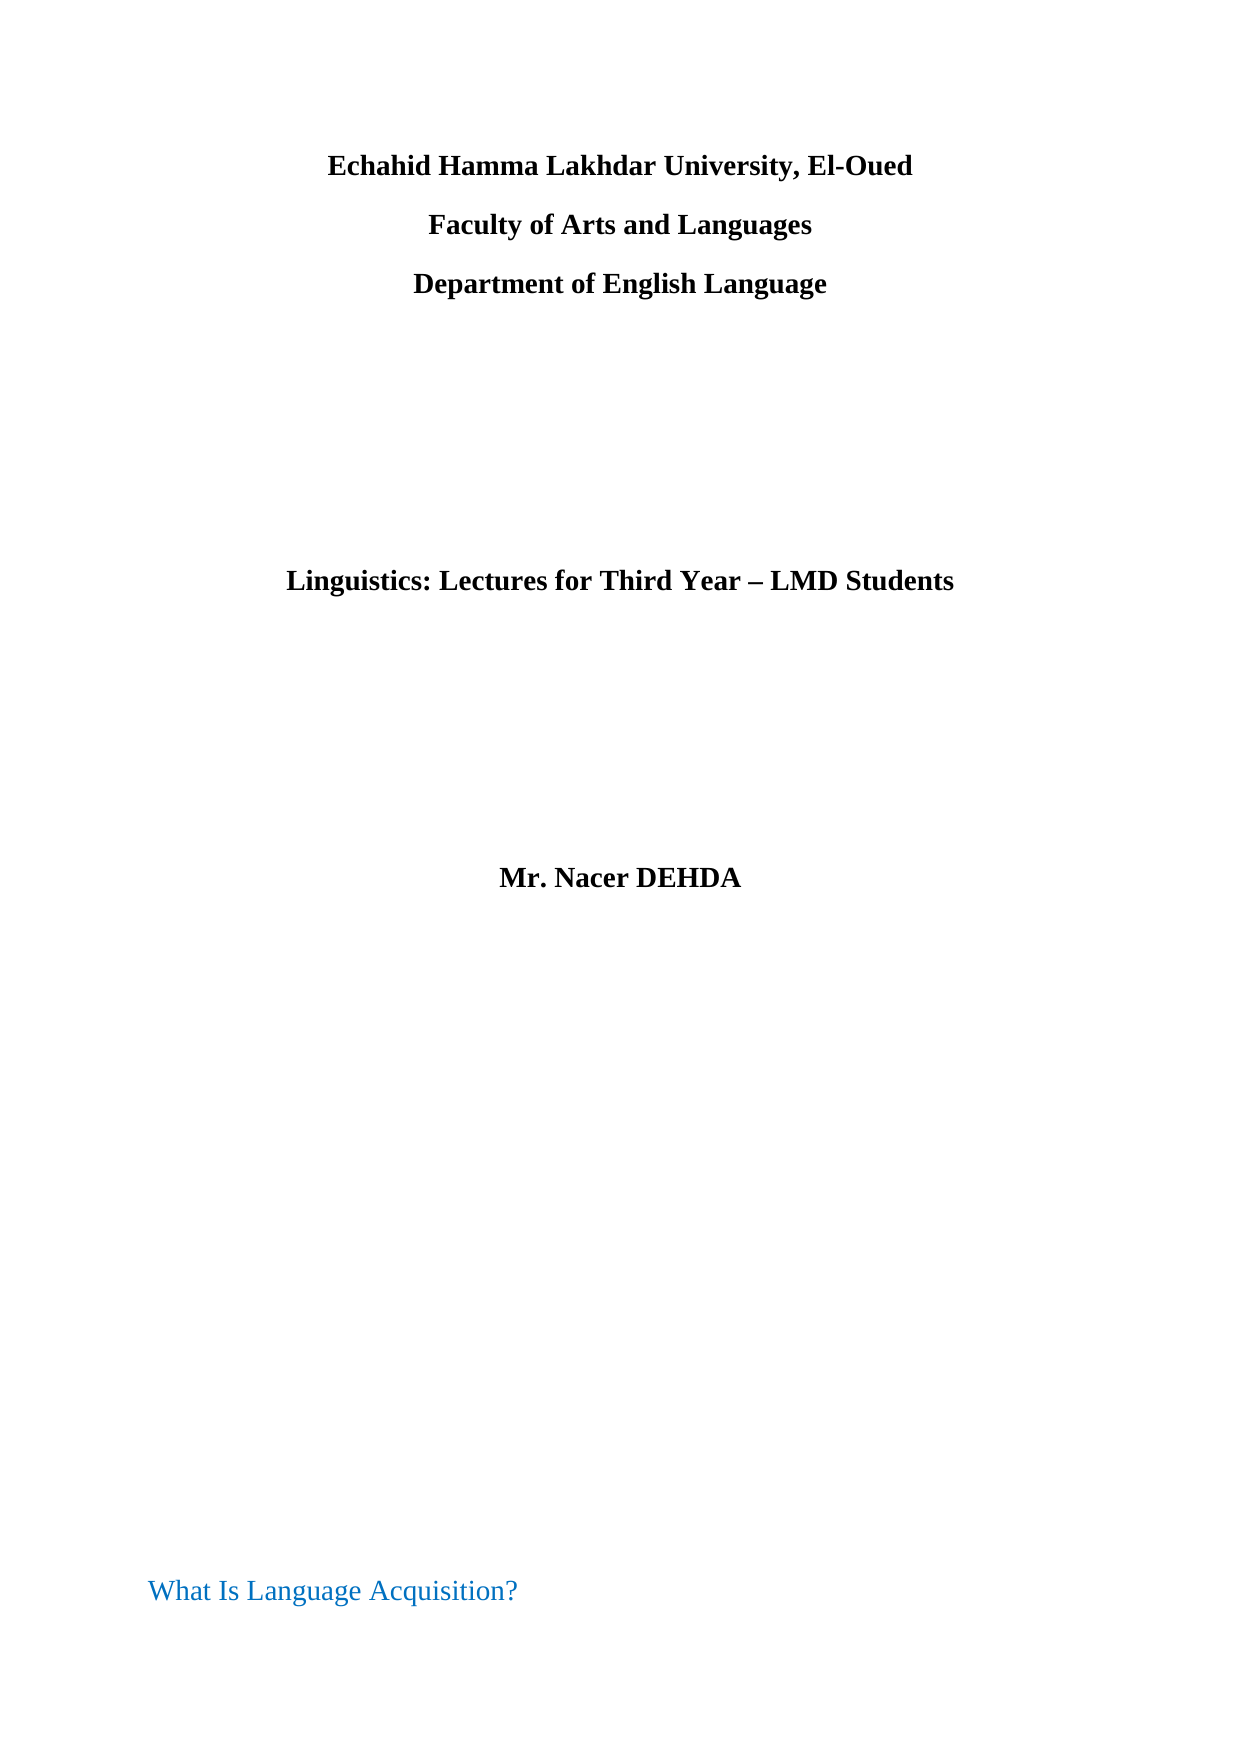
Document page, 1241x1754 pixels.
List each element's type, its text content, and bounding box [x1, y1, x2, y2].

text What Is Language Acquisition? [148, 1573, 1093, 1606]
text Echahid Hamma Lakhdar University, El-Oued [148, 148, 1093, 181]
text Linguistics: Lectures for Third Year – LMD Students [148, 563, 1093, 597]
text Department of English Language [148, 266, 1093, 300]
text Faculty of Arts and Languages [148, 207, 1093, 241]
text Mr. Nacer DEHDA [148, 860, 1093, 894]
